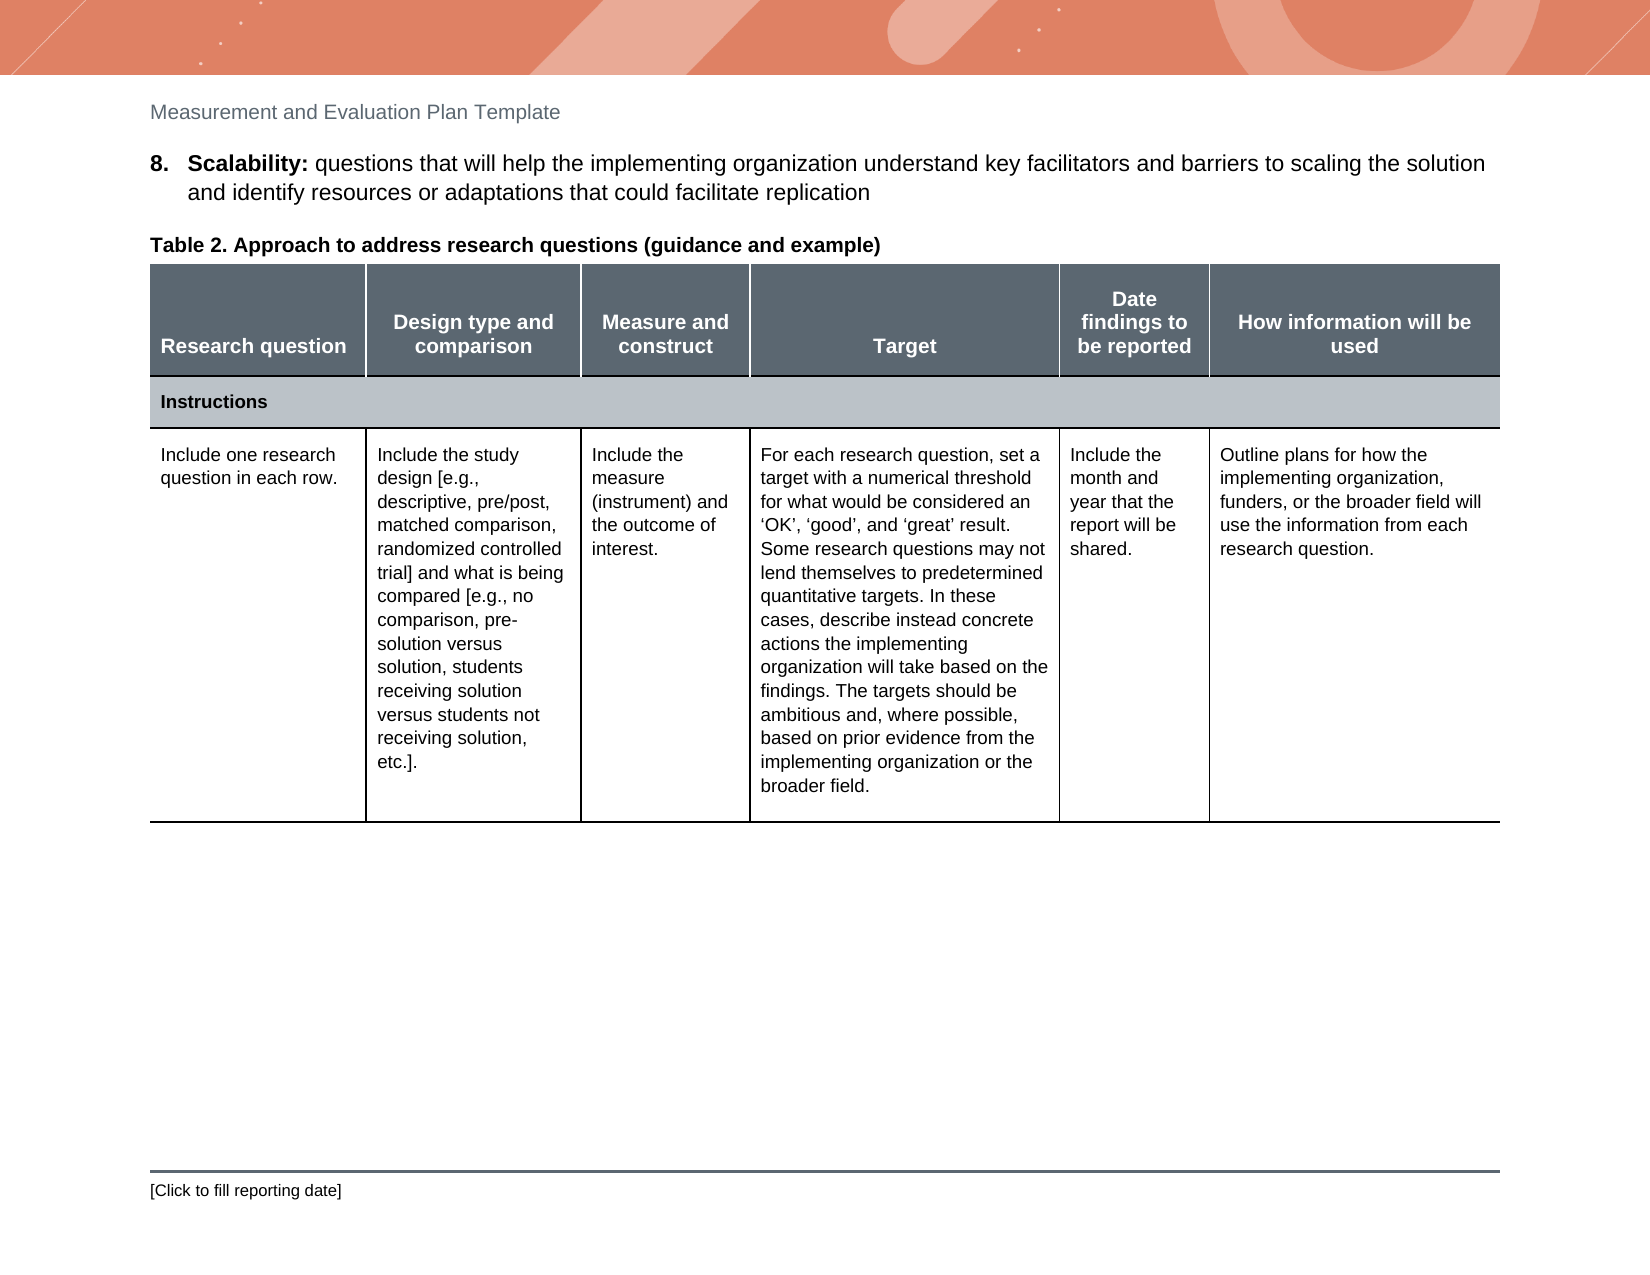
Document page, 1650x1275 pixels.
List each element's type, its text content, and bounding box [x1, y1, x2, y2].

title Table 2. Approach to address research questions (guidance and example) [150, 233, 1500, 257]
table_header Target [751, 264, 1059, 375]
table_header How information will be used [1210, 264, 1500, 375]
table_header Research question [150, 264, 365, 375]
picture [0, 0, 1650, 75]
list Scalability: questions that will help the implementing organization understand key facilitators and barriers to scaling the solution and identify resources or adaptations that could facilitate replication [150, 150, 1500, 205]
table_header Measure and construct [582, 264, 749, 375]
table_cell For each research question, set a target with a numerical threshold for what would be considered an ‘OK’, ‘good’, and ‘great’ result. Some research questions may not lend themselves to predetermined quantitative targets. In these cases, describe instead concrete actions the implementing organization will take based on the findings. The targets should be ambitious and, where possible, based on prior evidence from the implementing organization or the broader field. [751, 429, 1059, 821]
table_cell Include the month and year that the report will be shared. [1060, 429, 1209, 821]
table_cell Include the study design [e.g., descriptive, pre/post, matched comparison, randomized controlled trial] and what is being compared [e.g., no comparison, pre-solution versus solution, students receiving solution versus students not receiving solution, etc.]. [367, 429, 580, 821]
table_cell Include one research question in each row. [150, 429, 365, 821]
table_cell Outline plans for how the implementing organization, funders, or the broader field will use the information from each research question. [1210, 429, 1500, 821]
table_cell Instructions [150, 377, 1500, 427]
table_header Design type and comparison [367, 264, 580, 375]
table_header Date findings to be reported [1060, 264, 1209, 375]
table_cell Include the measure (instrument) and the outcome of interest. [582, 429, 749, 821]
